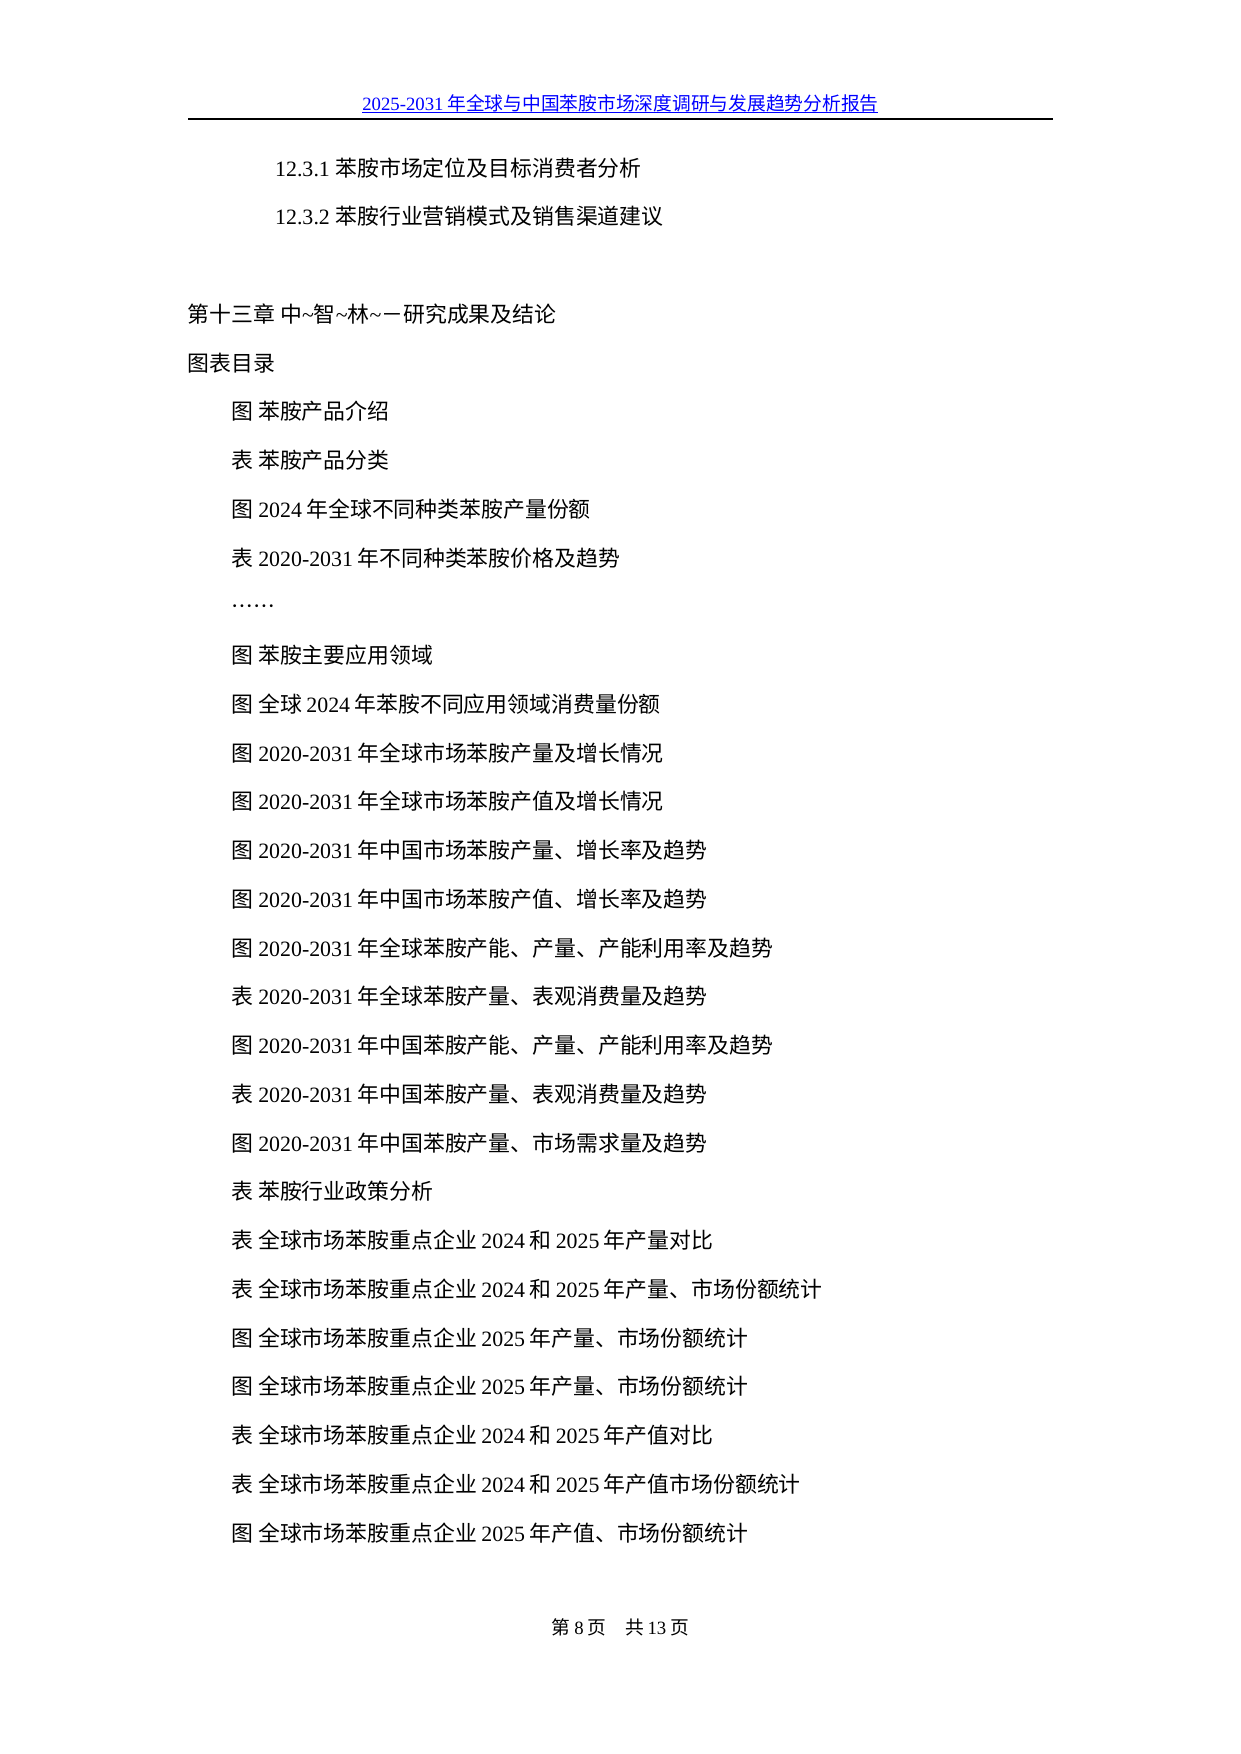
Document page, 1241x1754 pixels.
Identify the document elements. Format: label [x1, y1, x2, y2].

text [187, 150, 1053, 1548]
